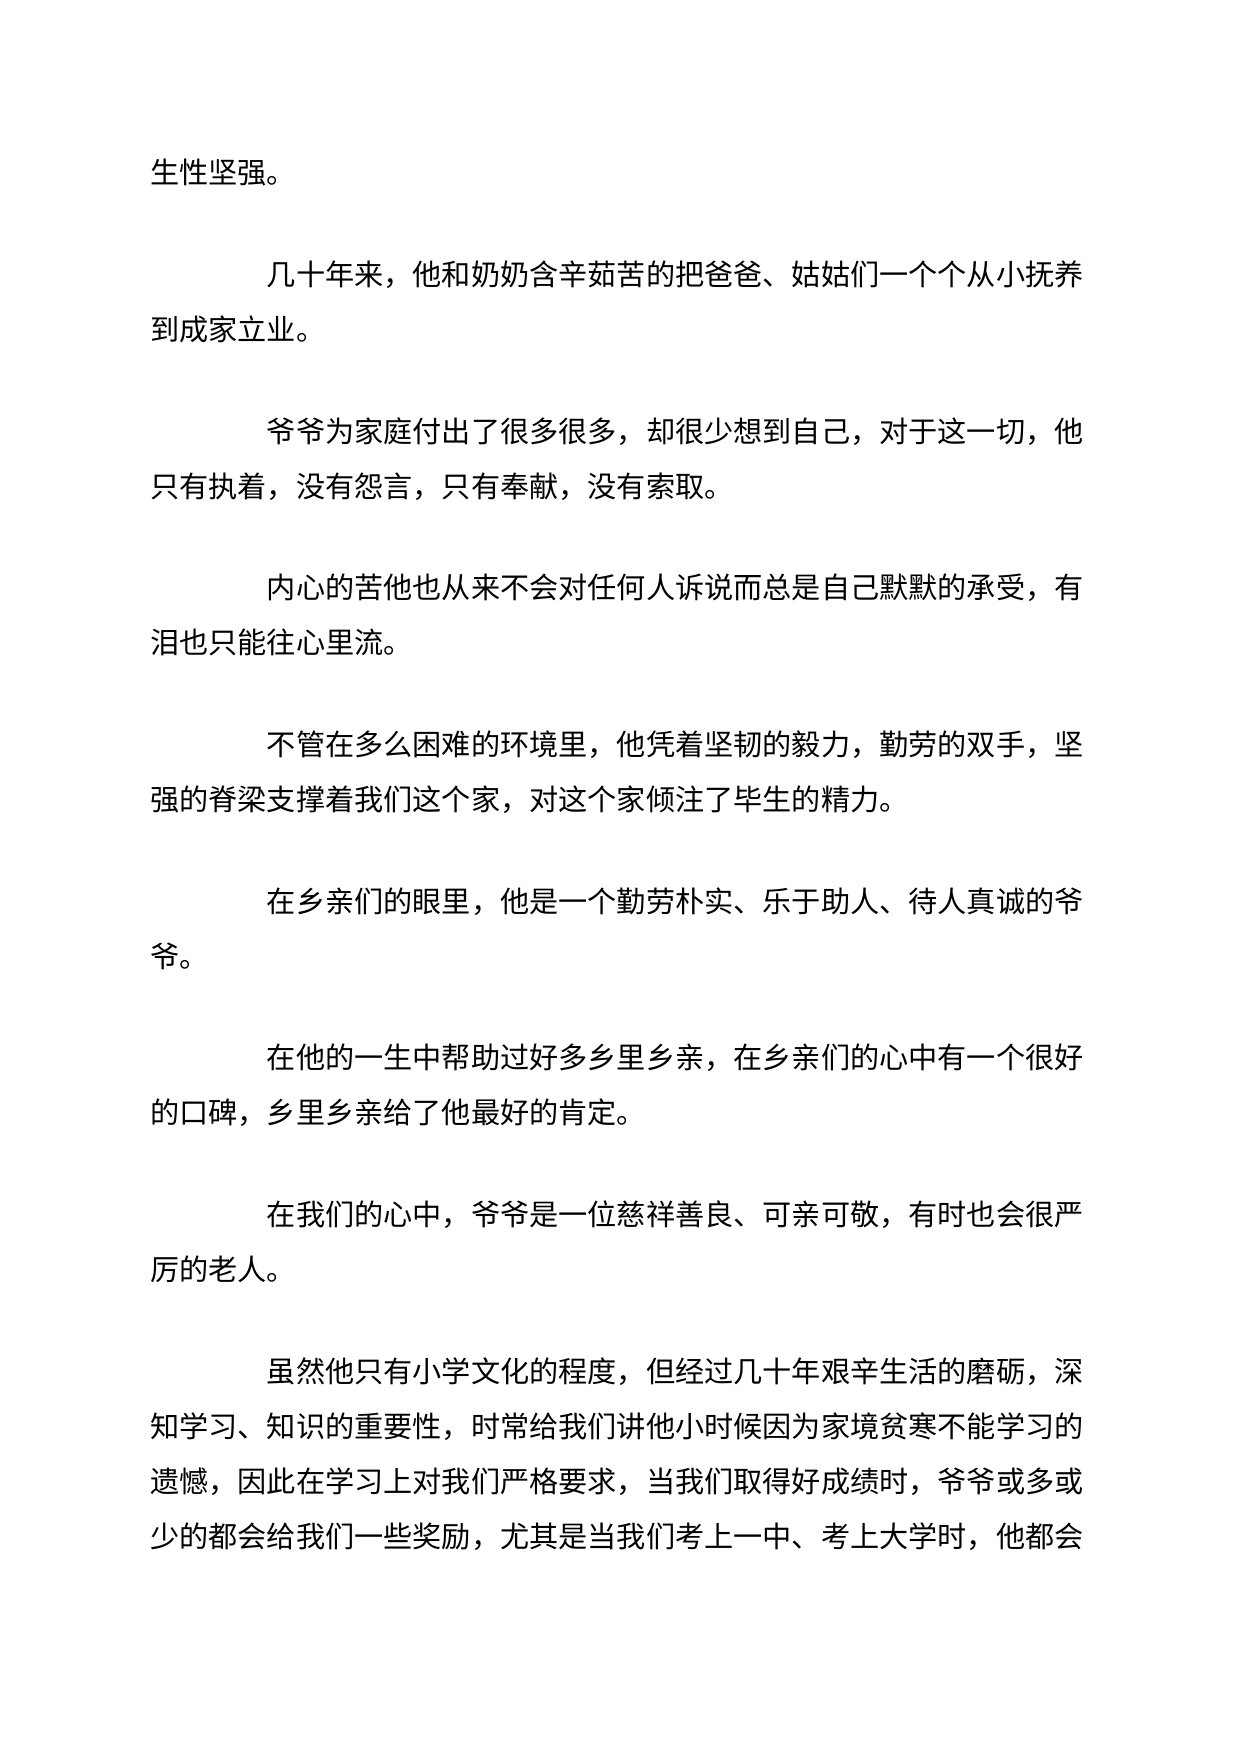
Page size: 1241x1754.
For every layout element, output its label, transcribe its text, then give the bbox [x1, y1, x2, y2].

text 几十年来，他和奶奶含辛茹苦的把爸爸、姑姑们一个个从小抚养到成家立业。 [150, 252, 1090, 349]
text 在乡亲们的眼里，他是一个勤劳朴实、乐于助人、待人真诚的爷爷。 [150, 878, 1090, 976]
text 爷爷为家庭付出了很多很多，却很少想到自己，对于这一切，他只有执着，没有怨言，只有奉献，没有索取。 [150, 408, 1090, 506]
text 在他的一生中帮助过好多乡里乡亲，在乡亲们的心中有一个很好的口碑，乡里乡亲给了他最好的肯定。 [150, 1035, 1090, 1132]
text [150, 1348, 1090, 1555]
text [150, 150, 1090, 192]
text 内心的苦他也从来不会对任何人诉说而总是自己默默的承受，有泪也只能往心里流。 [150, 565, 1090, 662]
text 在我们的心中，爷爷是一位慈祥善良、可亲可敬，有时也会很严厉的老人。 [150, 1192, 1090, 1289]
text 不管在多么困难的环境里，他凭着坚韧的毅力，勤劳的双手，坚强的脊梁支撑着我们这个家，对这个家倾注了毕生的精力。 [150, 722, 1090, 819]
